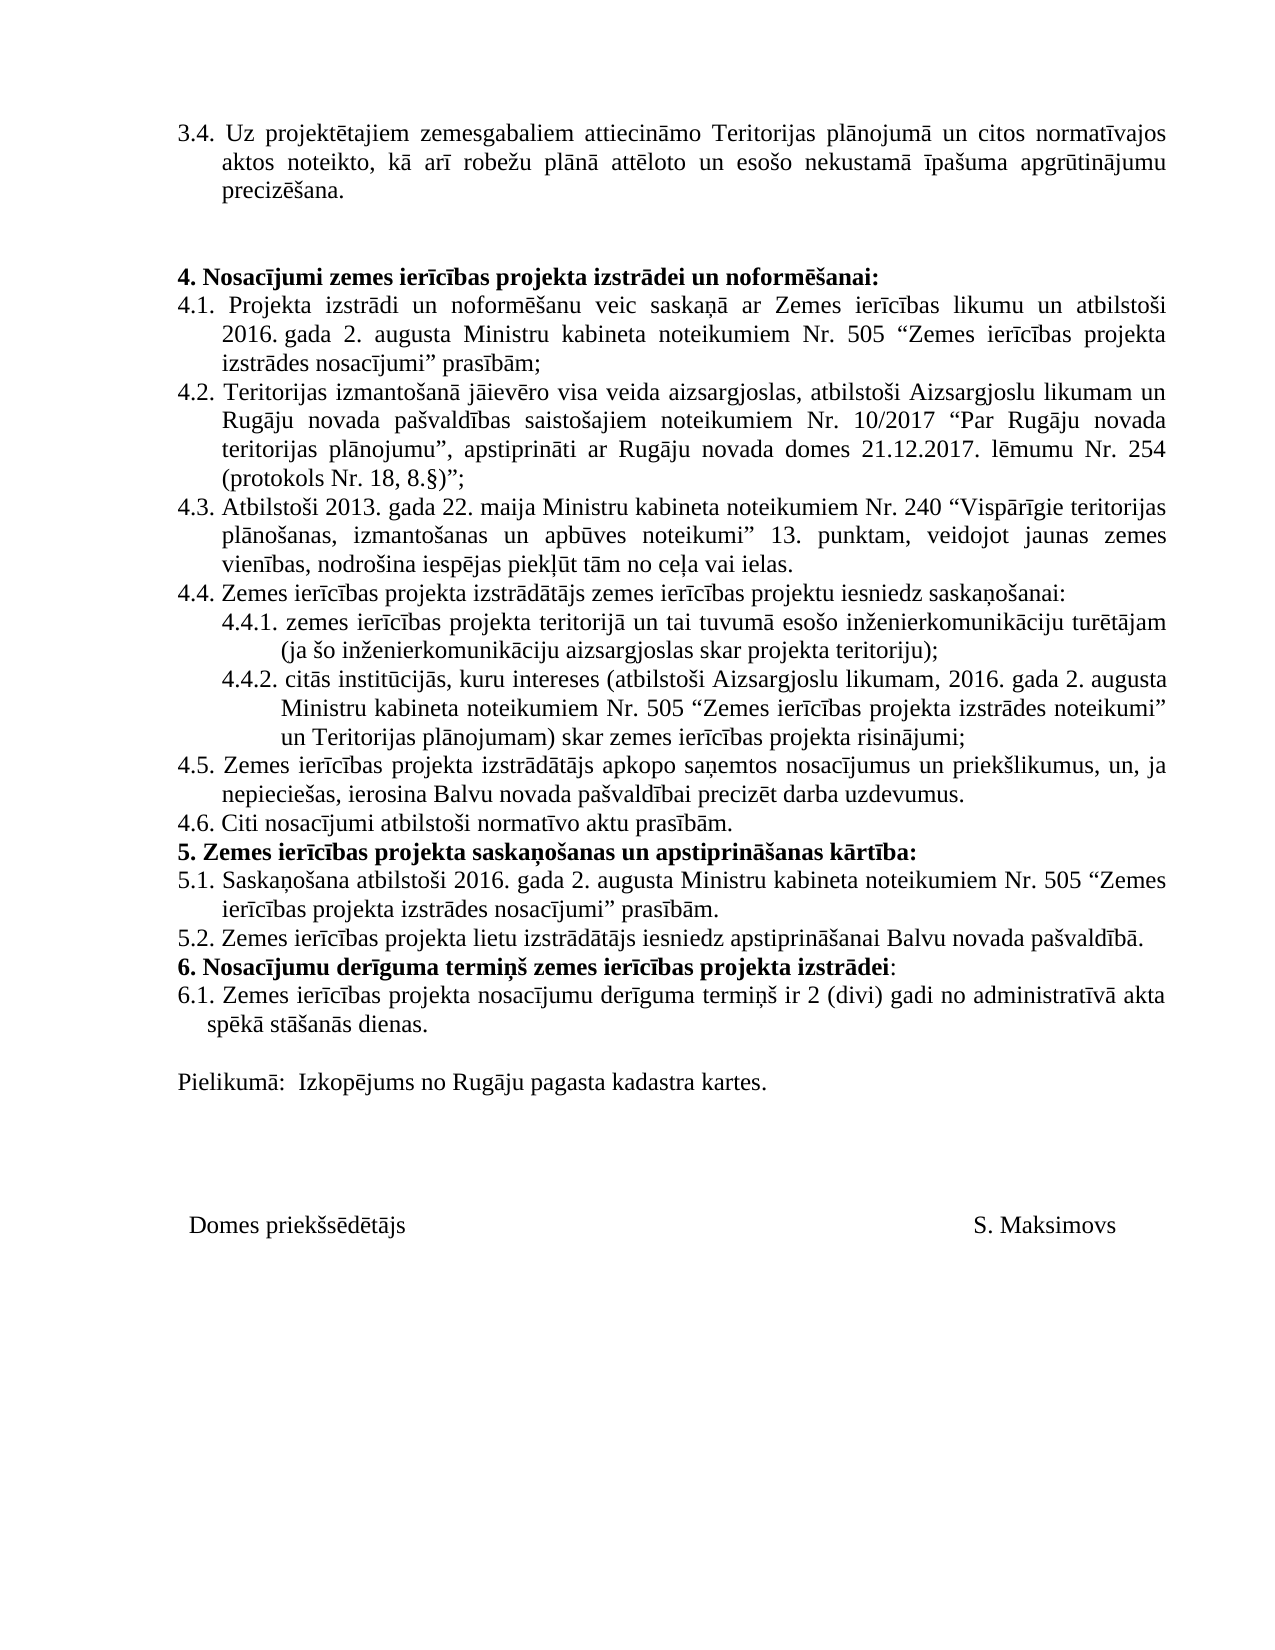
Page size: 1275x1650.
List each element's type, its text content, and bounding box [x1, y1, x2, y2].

table_header Domes priekšsēdētājs [177, 1182, 676, 1268]
text Pielikumā: Izkopējums no Rugāju pagasta kadastra kartes. [177, 1067, 1157, 1096]
text 4.4. Zemes ierīcības projekta izstrādātājs zemes ierīcības projektu iesniedz saskaņošanai: [177, 578, 1167, 607]
text 4.5. Zemes ierīcības projekta izstrādātājs apkopo saņemtos nosacījumus un priekšlikumus, un, ja nepieciešas, ierosina Balvu novada pašvaldībai precizēt darba uzdevumus. [177, 751, 1167, 808]
text 5.2. Zemes ierīcības projekta lietu izstrādātājs iesniedz apstiprināšanai Balvu novada pašvaldībā. [177, 923, 1167, 952]
text 4.4.2. citās institūcijās, kuru intereses (atbilstoši Aizsargjoslu likumam, 2016. gada 2. augusta Ministru kabineta noteikumiem Nr. 505 “Zemes ierīcības projekta izstrādes noteikumi” un Teritorijas plānojumam) skar zemes ierīcības projekta risinājumi; [222, 664, 1167, 751]
text 6. Nosacījumu derīguma termiņš zemes ierīcības projekta izstrādei: [177, 952, 1167, 981]
text 4. Nosacījumi zemes ierīcības projekta izstrādei un noformēšanai: [177, 262, 1167, 291]
text 4.4.1. zemes ierīcības projekta teritorijā un tai tuvumā esošo inženierkomunikāciju turētājam (ja šo inženierkomunikāciju aizsargjoslas skar projekta teritoriju); [222, 607, 1167, 664]
table_header S. Maksimovs [676, 1182, 1174, 1268]
text 4.3. Atbilstoši 2013. gada 22. maija Ministru kabineta noteikumiem Nr. 240 “Vispārīgie teritorijas plānošanas, izmantošanas un apbūves noteikumi” 13. punktam, veidojot jaunas zemes vienības, nodrošina iespējas piekļūt tām no ceļa vai ielas. [177, 492, 1167, 578]
text 6.1. Zemes ierīcības projekta nosacījumu derīguma termiņš ir 2 (divi) gadi no administratīvā akta spēkā stāšanās dienas. [177, 981, 1167, 1038]
text 5. Zemes ierīcības projekta saskaņošanas un apstiprināšanas kārtība: [177, 837, 1167, 866]
text 3.4. Uz projektētajiem zemesgabaliem attiecināmo Teritorijas plānojumā un citos normatīvajos aktos noteikto, kā arī robežu plānā attēloto un esošo nekustamā īpašuma apgrūtinājumu precizēšana. [177, 118, 1167, 204]
text 4.2. Teritorijas izmantošanā jāievēro visa veida aizsargjoslas, atbilstoši Aizsargjoslu likumam un Rugāju novada pašvaldības saistošajiem noteikumiem Nr. 10/2017 “Par Rugāju novada teritorijas plānojumu”, apstiprināti ar Rugāju novada domes 21.12.2017. lēmumu Nr. 254 ( Nr. 18, 8.§)”; [177, 377, 1167, 492]
text 4.6. Citi nosacījumi atbilstoši normatīvo aktu prasībām. [177, 808, 1167, 837]
text 5.1. Saskaņošana atbilstoši 2016. gada 2. augusta Ministru kabineta noteikumiem Nr. 505 “Zemes ierīcības projekta izstrādes nosacījumi” prasībām. [177, 866, 1167, 923]
text 4.1. Projekta izstrādi un noformēšanu veic saskaņā ar Zemes ierīcības likumu un atbilstoši 2016. gada 2. augusta Ministru kabineta noteikumiem Nr. 505 “Zemes ierīcības projekta izstrādes nosacījumi” prasībām; [177, 291, 1167, 377]
